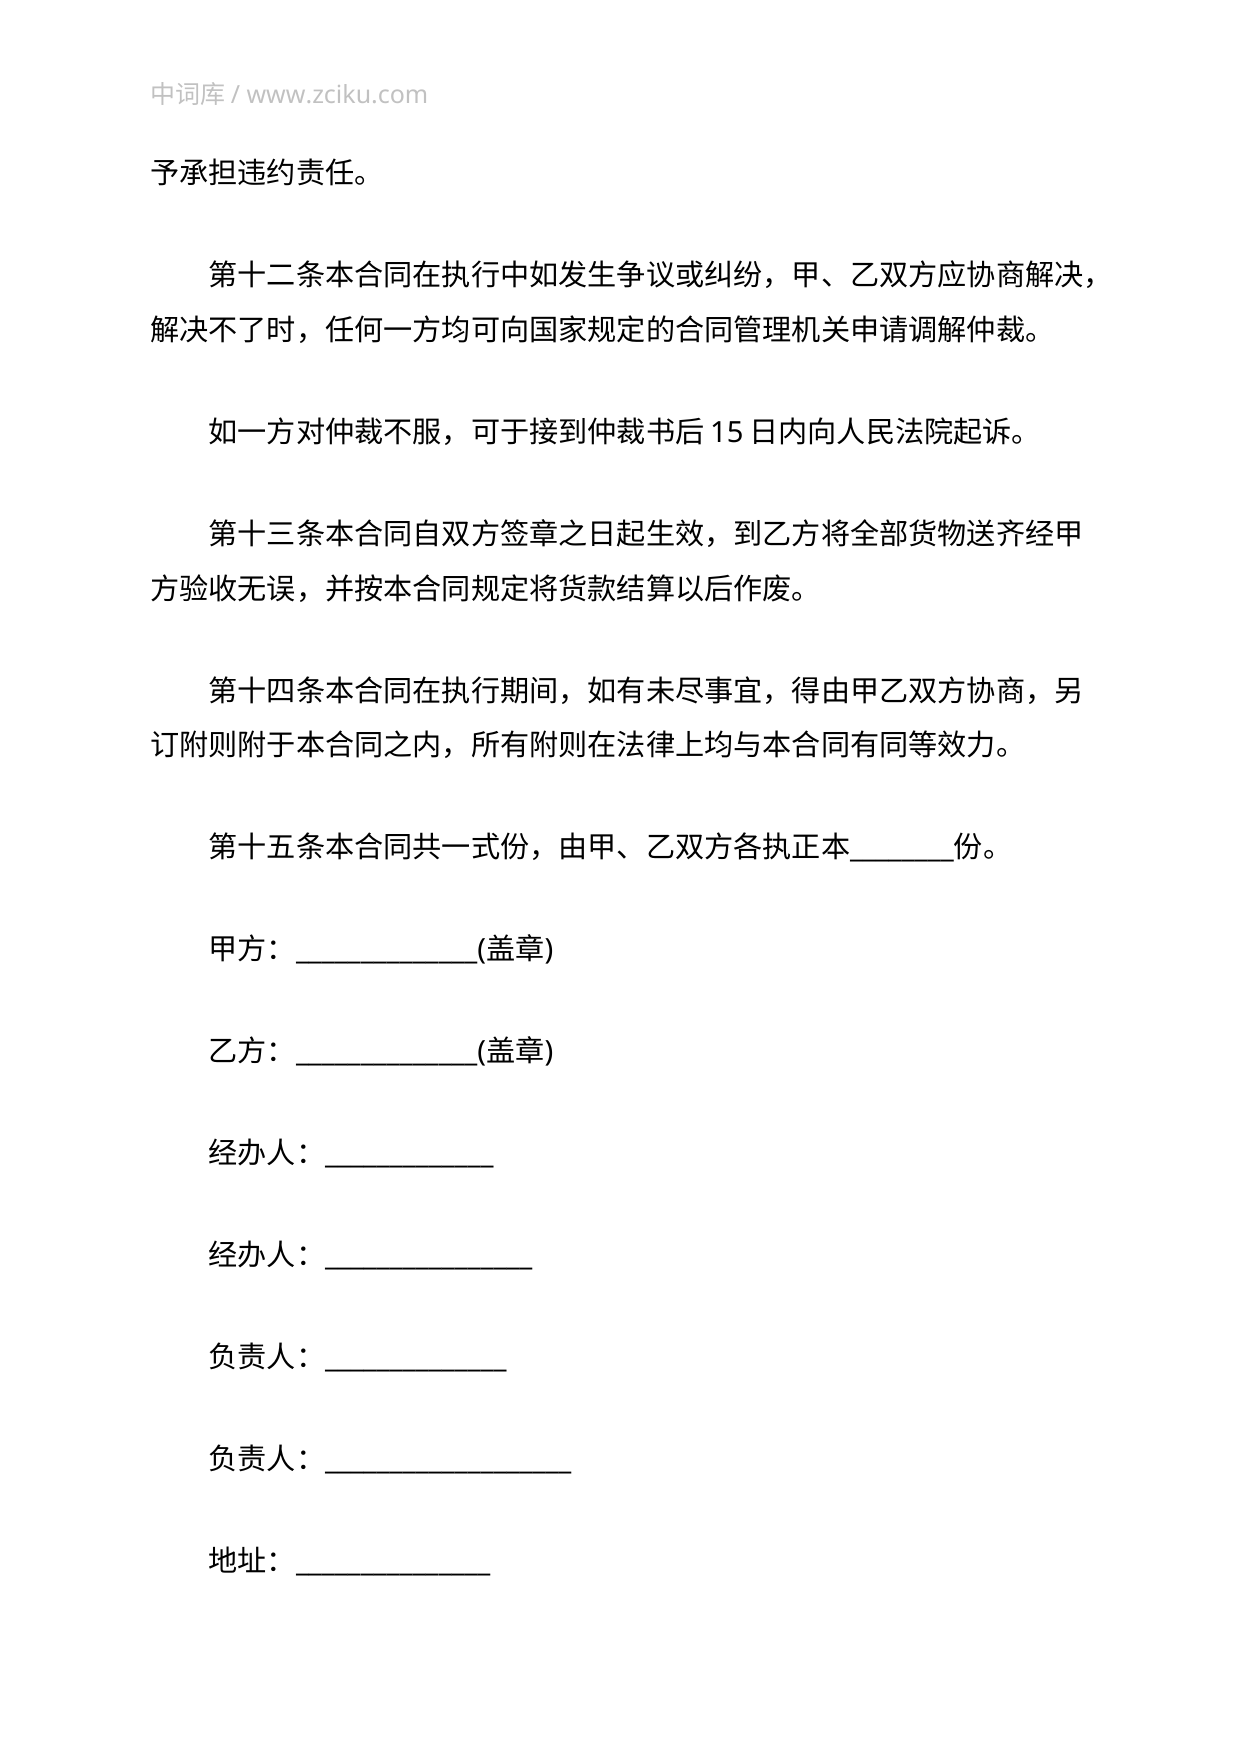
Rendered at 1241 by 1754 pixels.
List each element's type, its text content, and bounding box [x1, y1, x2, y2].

text 第十二条本合同在执行中如发生争议或纠纷，甲、乙双方应协商解决，解决不了时，任何一方均可向国家规定的合同管理机关申请调解仲裁。 [150, 252, 1090, 349]
text 经办人：________________ [150, 1232, 1090, 1274]
text 如一方对仲裁不服，可于接到仲裁书后15日内向人民法院起诉。 [150, 408, 1090, 451]
text 乙方：______________(盖章) [150, 1028, 1090, 1070]
text 第十四条本合同在执行期间，如有未尽事宜，得由甲乙双方协商，另订附则附于本合同之内，所有附则在法律上均与本合同有同等效力。 [150, 667, 1090, 764]
text 经办人：_____________ [150, 1130, 1090, 1172]
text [150, 150, 1090, 192]
text 负责人：___________________ [150, 1436, 1090, 1478]
text 第十五条本合同共一式份，由甲、乙双方各执正本________份。 [150, 824, 1090, 866]
text 负责人：______________ [150, 1334, 1090, 1376]
text 地址：_______________ [150, 1538, 1090, 1580]
text 第十三条本合同自双方签章之日起生效，到乙方将全部货物送齐经甲方验收无误，并按本合同规定将货款结算以后作废。 [150, 510, 1090, 608]
text 甲方：______________(盖章) [150, 926, 1090, 968]
